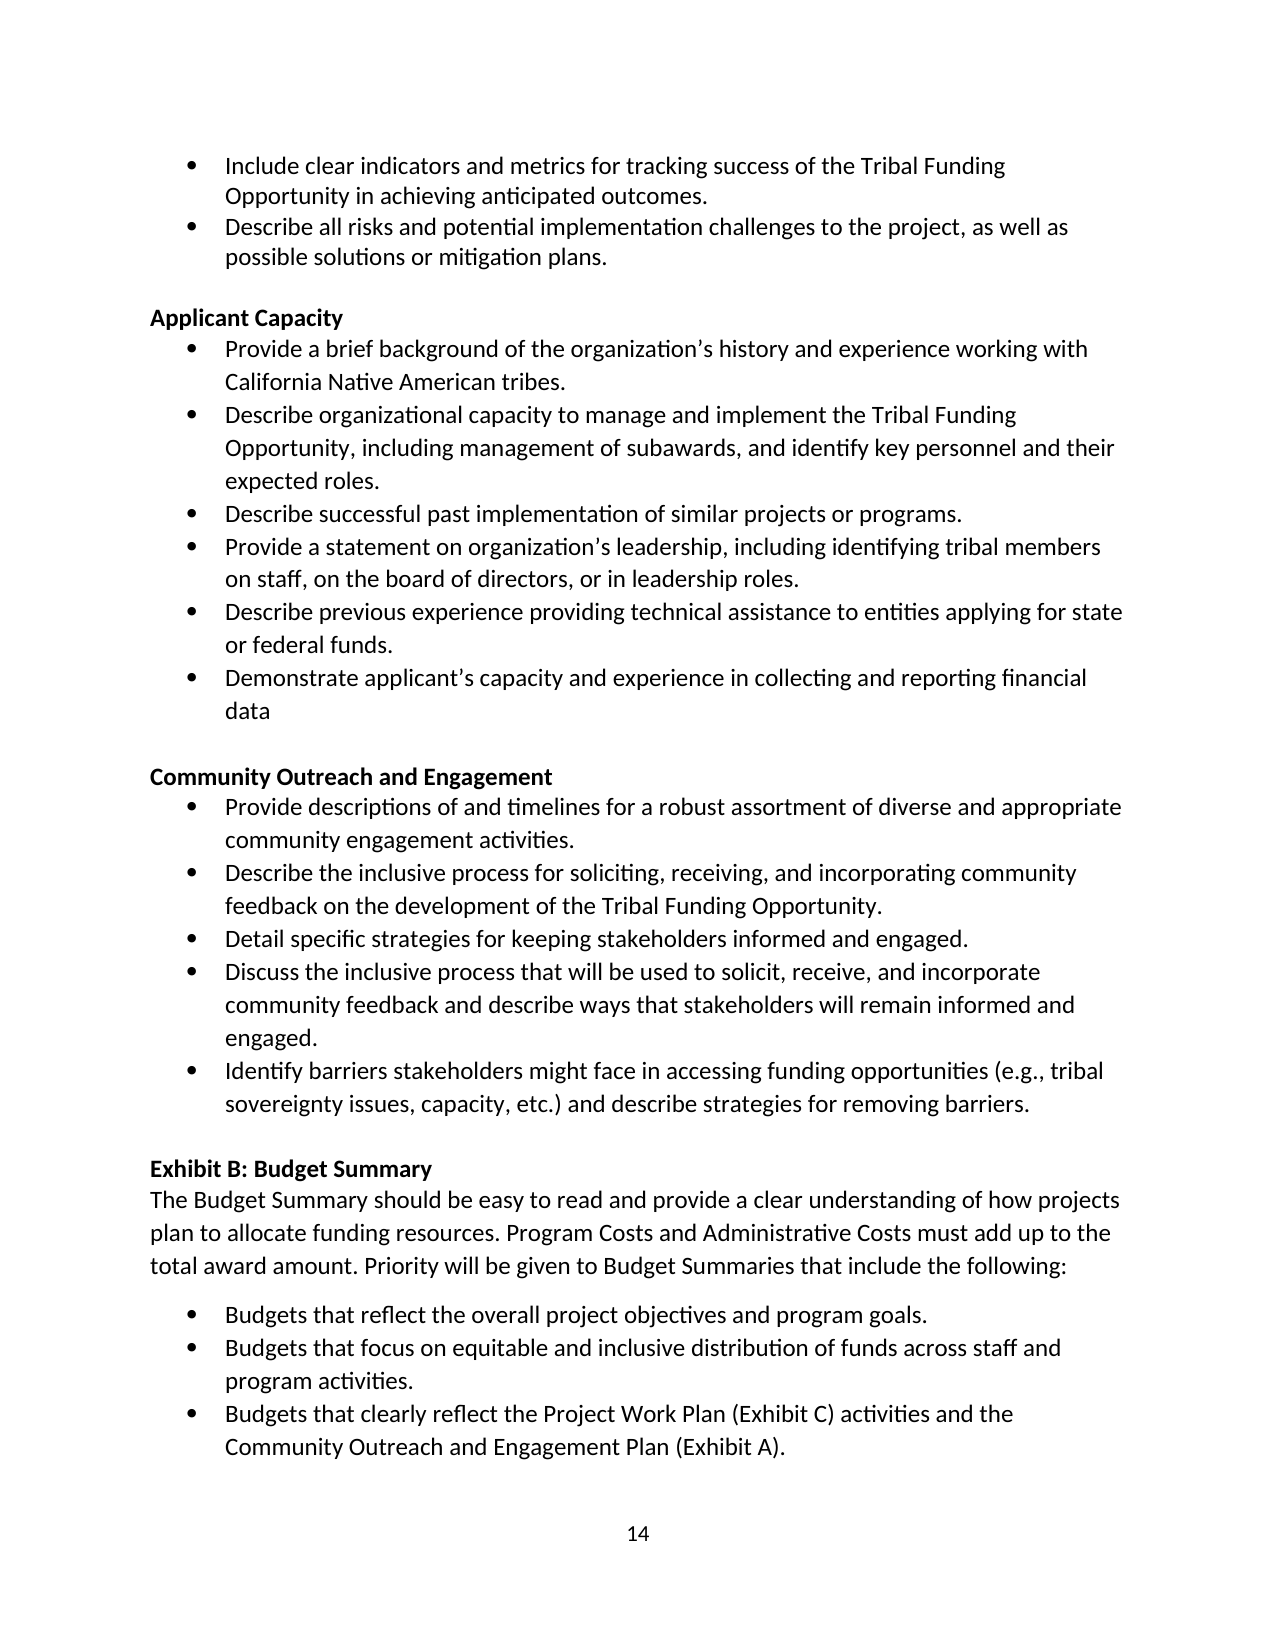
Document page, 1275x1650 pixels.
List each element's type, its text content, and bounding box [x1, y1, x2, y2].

list Describe previous experience providing technical assistance to entities applying for state or federal funds. [187, 596, 1125, 660]
list Budgets that clearly reflect the Project Work Plan (Exhibit C) activities and the Community Outreach and Engagement Plan (Exhibit A). [187, 1398, 1125, 1462]
list Detail specific strategies for keeping stakeholders informed and engaged. [187, 923, 1125, 954]
list Budgets that focus on equitable and inclusive distribution of funds across staff and program activities. [187, 1332, 1125, 1396]
list Demonstrate applicant’s capacity and experience in collecting and reporting financial data [187, 662, 1125, 726]
list Describe the inclusive process for soliciting, receiving, and incorporating community feedback on the development of the Tribal Funding Opportunity. [187, 857, 1125, 921]
list Include clear indicators and metrics for tracking success of the Tribal Funding Opportunity in achieving anticipated outcomes. [187, 150, 1125, 211]
list Describe all risks and potential implementation challenges to the project, as well as possible solutions or mitigation plans. [187, 211, 1125, 272]
list Provide descriptions of and timelines for a robust assortment of diverse and appropriate community engagement activities. [187, 792, 1125, 855]
list Provide a statement on organization’s leadership, including identifying tribal members on staff, on the board of directors, or in leadership roles. [187, 531, 1125, 594]
list Budgets that reflect the overall project objectives and program goals. [187, 1299, 1125, 1330]
subtitle Community Outreach and Engagement [150, 761, 1125, 792]
list Describe successful past implementation of similar projects or programs. [187, 498, 1125, 528]
subtitle Exhibit B: Budget Summary [150, 1154, 1125, 1184]
list Describe organizational capacity to manage and implement the Tribal Funding Opportunity, including management of subawards, and identify key personnel and their expected roles. [187, 399, 1125, 495]
list Provide a brief background of the organization’s history and experience working with California Native American tribes. [187, 333, 1125, 397]
subtitle Applicant Capacity [150, 303, 1125, 333]
text The Budget Summary should be easy to read and provide a clear understanding of how projects plan to allocate funding resources. Program Costs and Administrative Costs must add up to the total award amount. Priority will be given to Budget Summaries that include the following: [150, 1184, 1125, 1281]
list Discuss the inclusive process that will be used to solicit, receive, and incorporate community feedback and describe ways that stakeholders will remain informed and engaged. [187, 956, 1125, 1052]
list Identify barriers stakeholders might face in accessing funding opportunities (e.g., tribal sovereignty issues, capacity, etc.) and describe strategies for removing barriers. [187, 1055, 1125, 1118]
